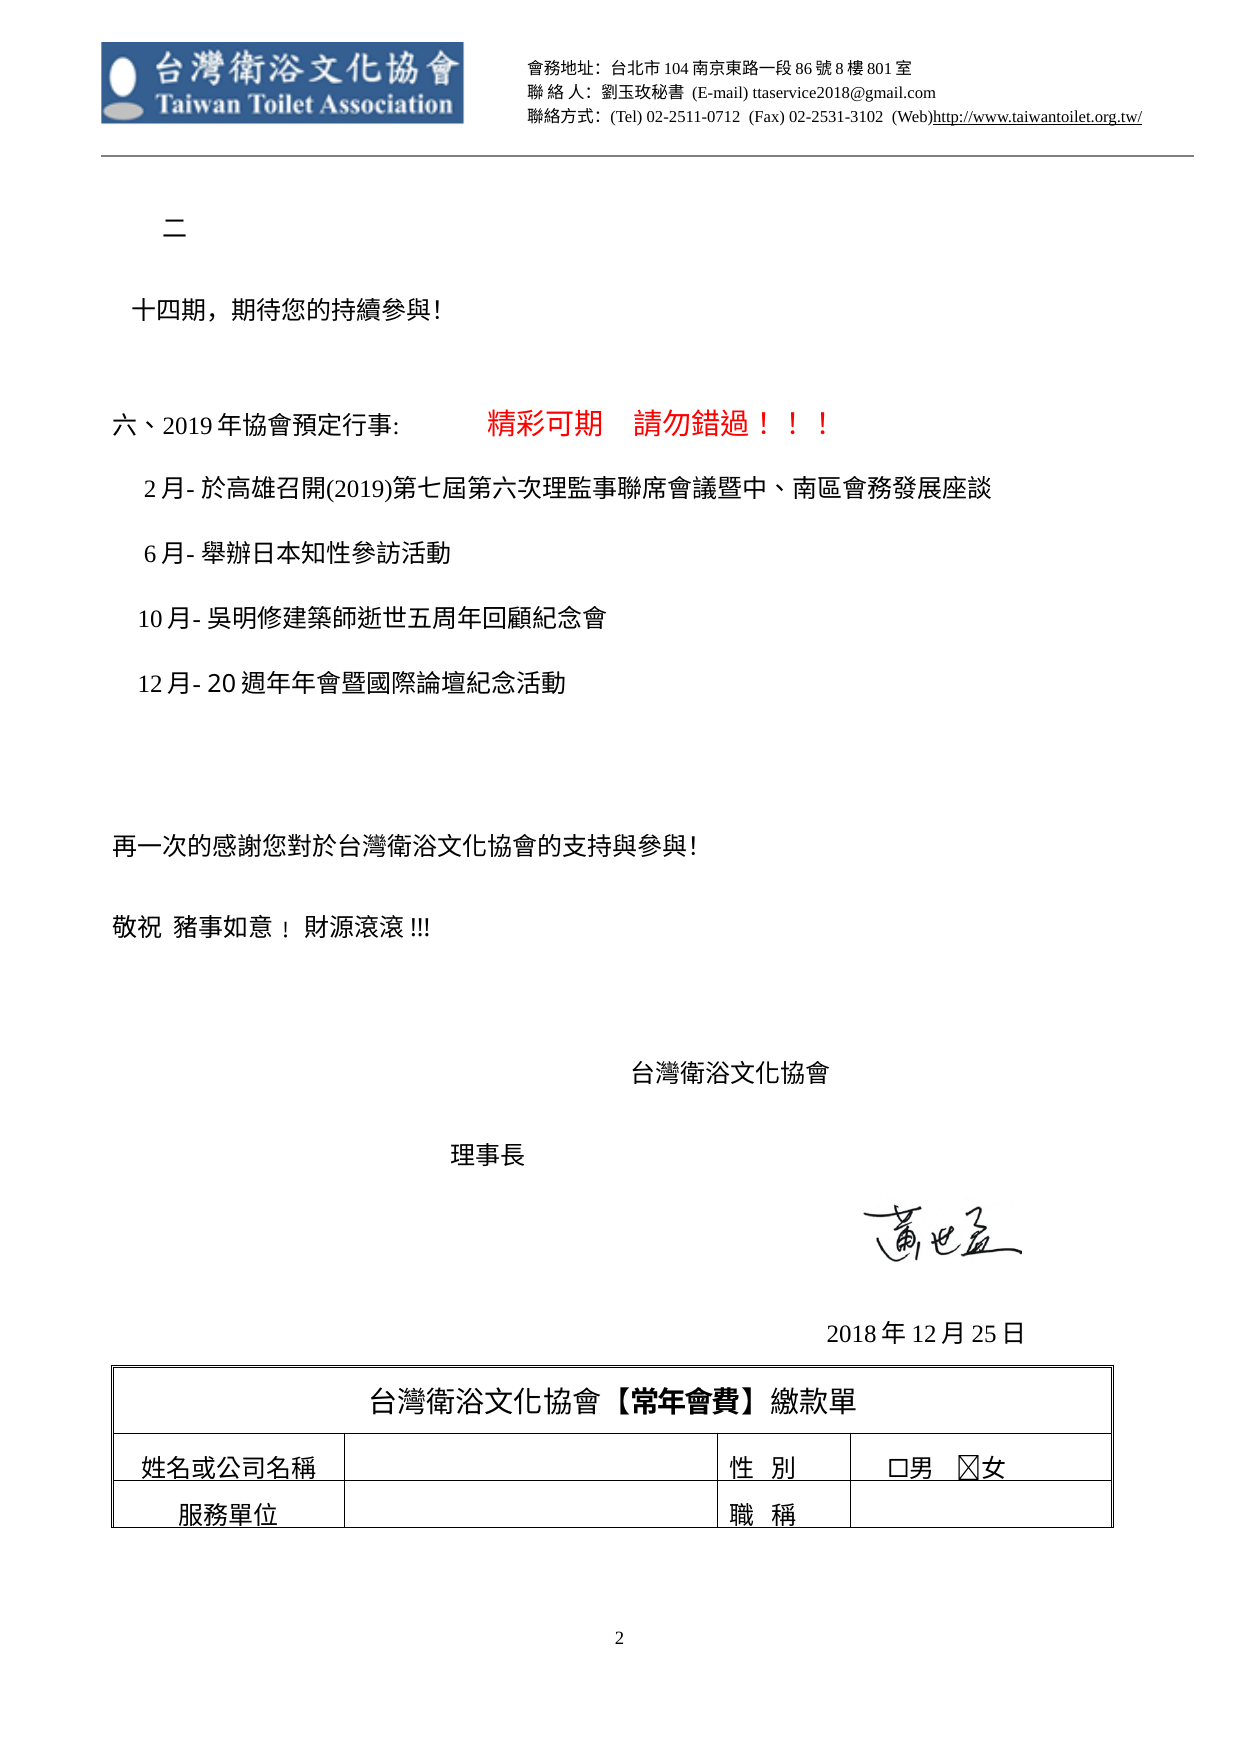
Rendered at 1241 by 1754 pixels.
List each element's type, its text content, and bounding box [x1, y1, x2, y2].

table_cell [345, 1434, 717, 1480]
text 10月- 吳明修建築師逝世五周年回顧紀念會 [112, 584, 1207, 649]
table_cell [345, 1481, 717, 1527]
picture [859, 1197, 1022, 1264]
table_cell 性 別 [718, 1434, 850, 1480]
text 12月- 20週年年會暨國際論壇紀念活動 [112, 649, 1207, 714]
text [112, 194, 1128, 259]
text 敬祝 豬事如意﹗ 財源滾滾 !!! [112, 893, 1128, 958]
table_cell 姓名或公司名稱 [114, 1434, 344, 1480]
text 6月- 舉辦日本知性參訪活動 [112, 519, 1207, 584]
text 理事長 [112, 1121, 1128, 1186]
text 六、2019年協會預定行事: 精彩可期 請勿錯過！！！ [112, 389, 1207, 454]
text 2018年12月25日 [112, 1299, 1128, 1364]
table_cell 服務單位 [114, 1481, 344, 1527]
picture [101, 42, 465, 126]
text 再一次的感謝您對於台灣衛浴文化協會的支持與參與！ [112, 812, 1128, 877]
text 十四期，期待您的持續參與！ [112, 276, 1128, 341]
table_cell 男 女 [851, 1434, 1111, 1480]
text 台灣衛浴文化協會 [112, 1039, 1128, 1104]
text 2月- 於高雄召開(2019)第七屆第六次理監事聯席會議暨中、南區會務發展座談 [112, 454, 1207, 519]
table_cell 職 稱 [718, 1481, 850, 1527]
table_cell [851, 1481, 1111, 1527]
table_header 台灣衛浴文化協會【常年會費】繳款單 [114, 1368, 1111, 1433]
